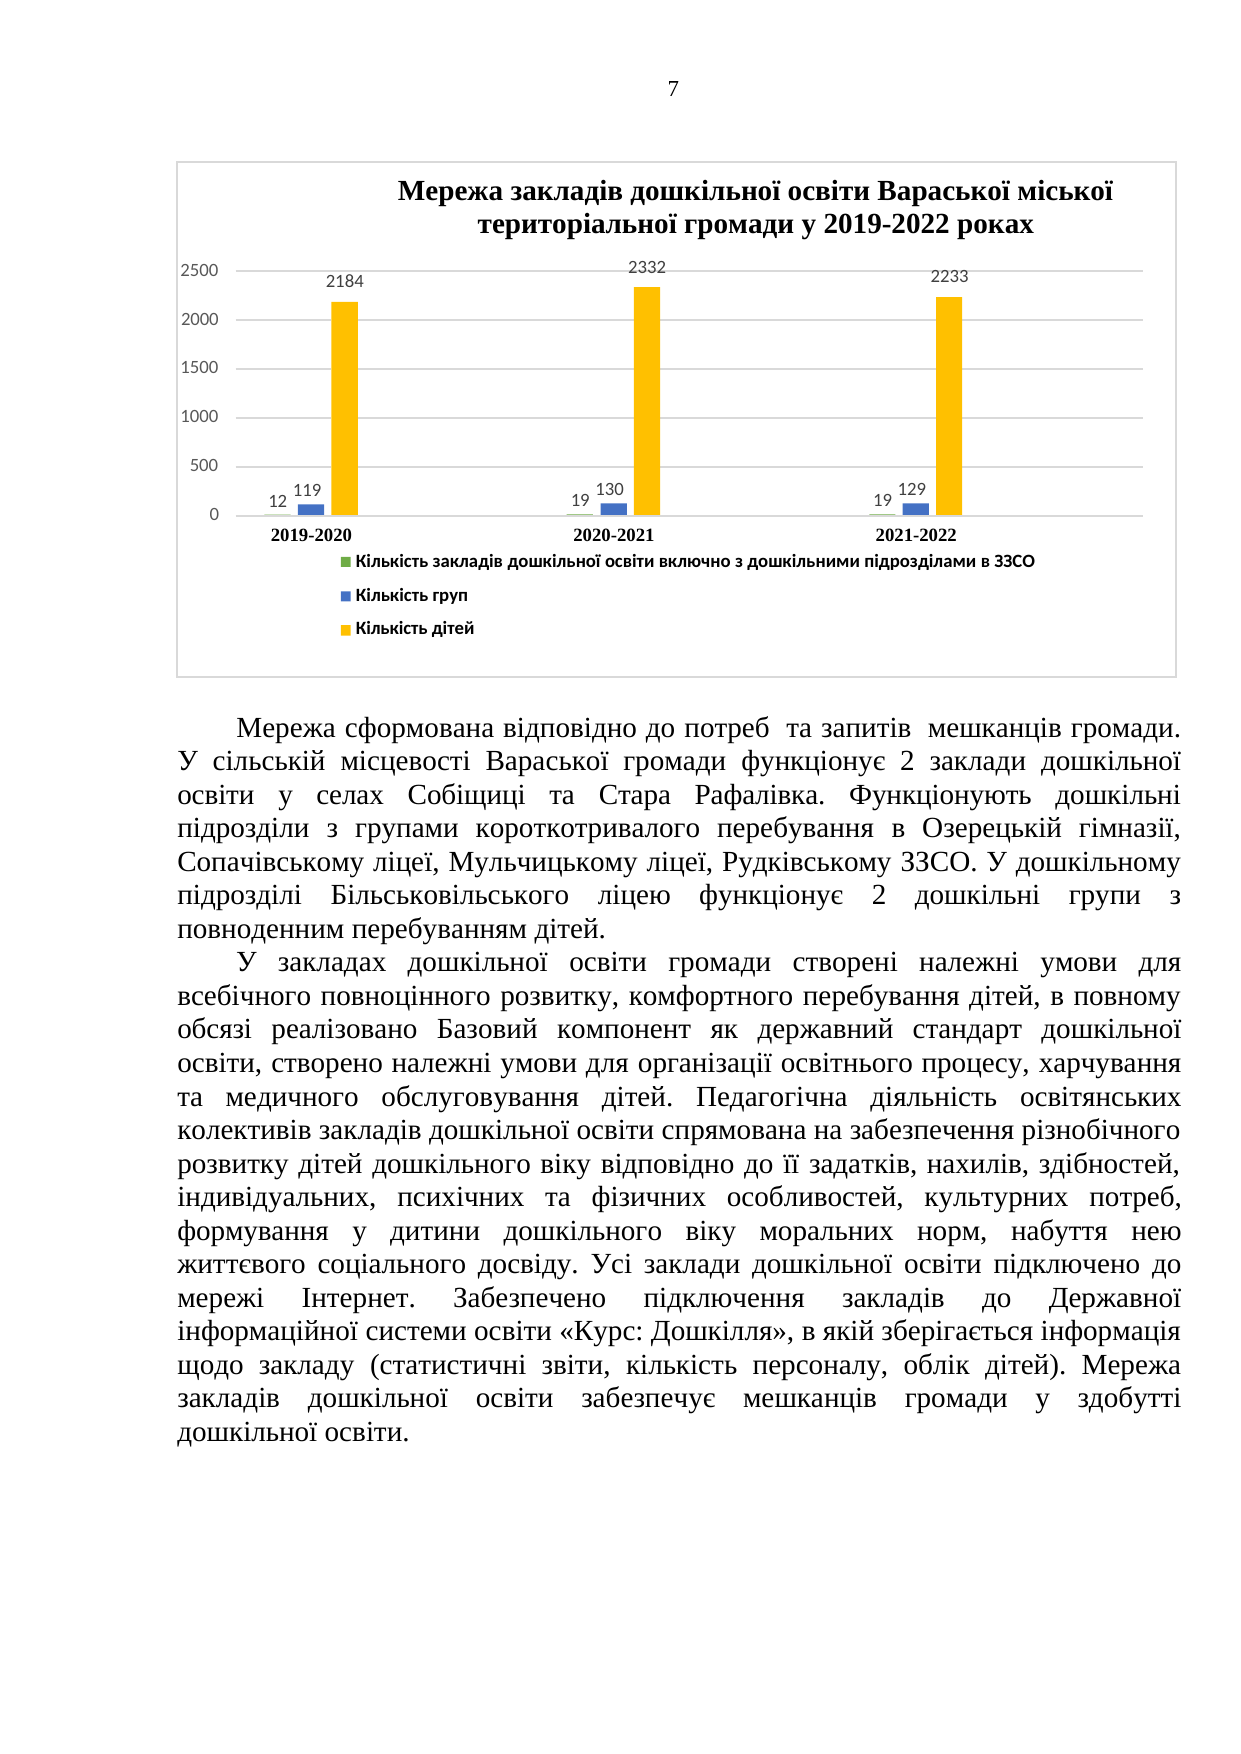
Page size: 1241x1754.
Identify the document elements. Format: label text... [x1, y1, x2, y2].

text Мережа сформована відповідно до потреб та запитів мешканців громади. У сільській місцевості Вараської громади функціонує 2 заклади дошкільної освіти у селах Собіщиці та Стара Рафалівка. Функціонують дошкільні підрозділи з групами короткотривалого перебування в Озерецькій гімназії, Сопачівському ліцеї, Мульчицькому ліцеї, Рудківському ЗЗСО. У дошкільному підрозділі Більськовільського ліцею функціонує 2 дошкільні групи з повноденним перебуванням дітей. [177, 710, 1181, 944]
text У закладах дошкільної освіти громади створені належні умови для всебічного повноцінного розвитку, комфортного перебування дітей, в повному обсязі реалізовано Базовий компонент як державний стандарт дошкільної освіти, створено належні умови для організації освітнього процесу, харчування та медичного обслуговування дітей. Педагогічна діяльність освітянських колективів закладів дошкільної освіти спрямована на забезпечення різнобічного розвитку дітей дошкільного віку відповідно до її задатків, нахилів, здібностей, індивідуальних, психічних та фізичних особливостей, культурних потреб, формування у дитини дошкільного віку моральних норм, набуття нею життєвого соціального досвіду. Усі заклади дошкільної освіти підключено до мережі Інтернет. Забезпечено підключення закладів до Державної інформаційної системи освіти «Курс: Дошкілля», в якій зберігається інформація щодо закладу (статистичні звіти, кількість персоналу, облік дітей). Мережа закладів дошкільної освіти забезпечує мешканців громади у здобутті дошкільної освіти. [177, 944, 1182, 1448]
